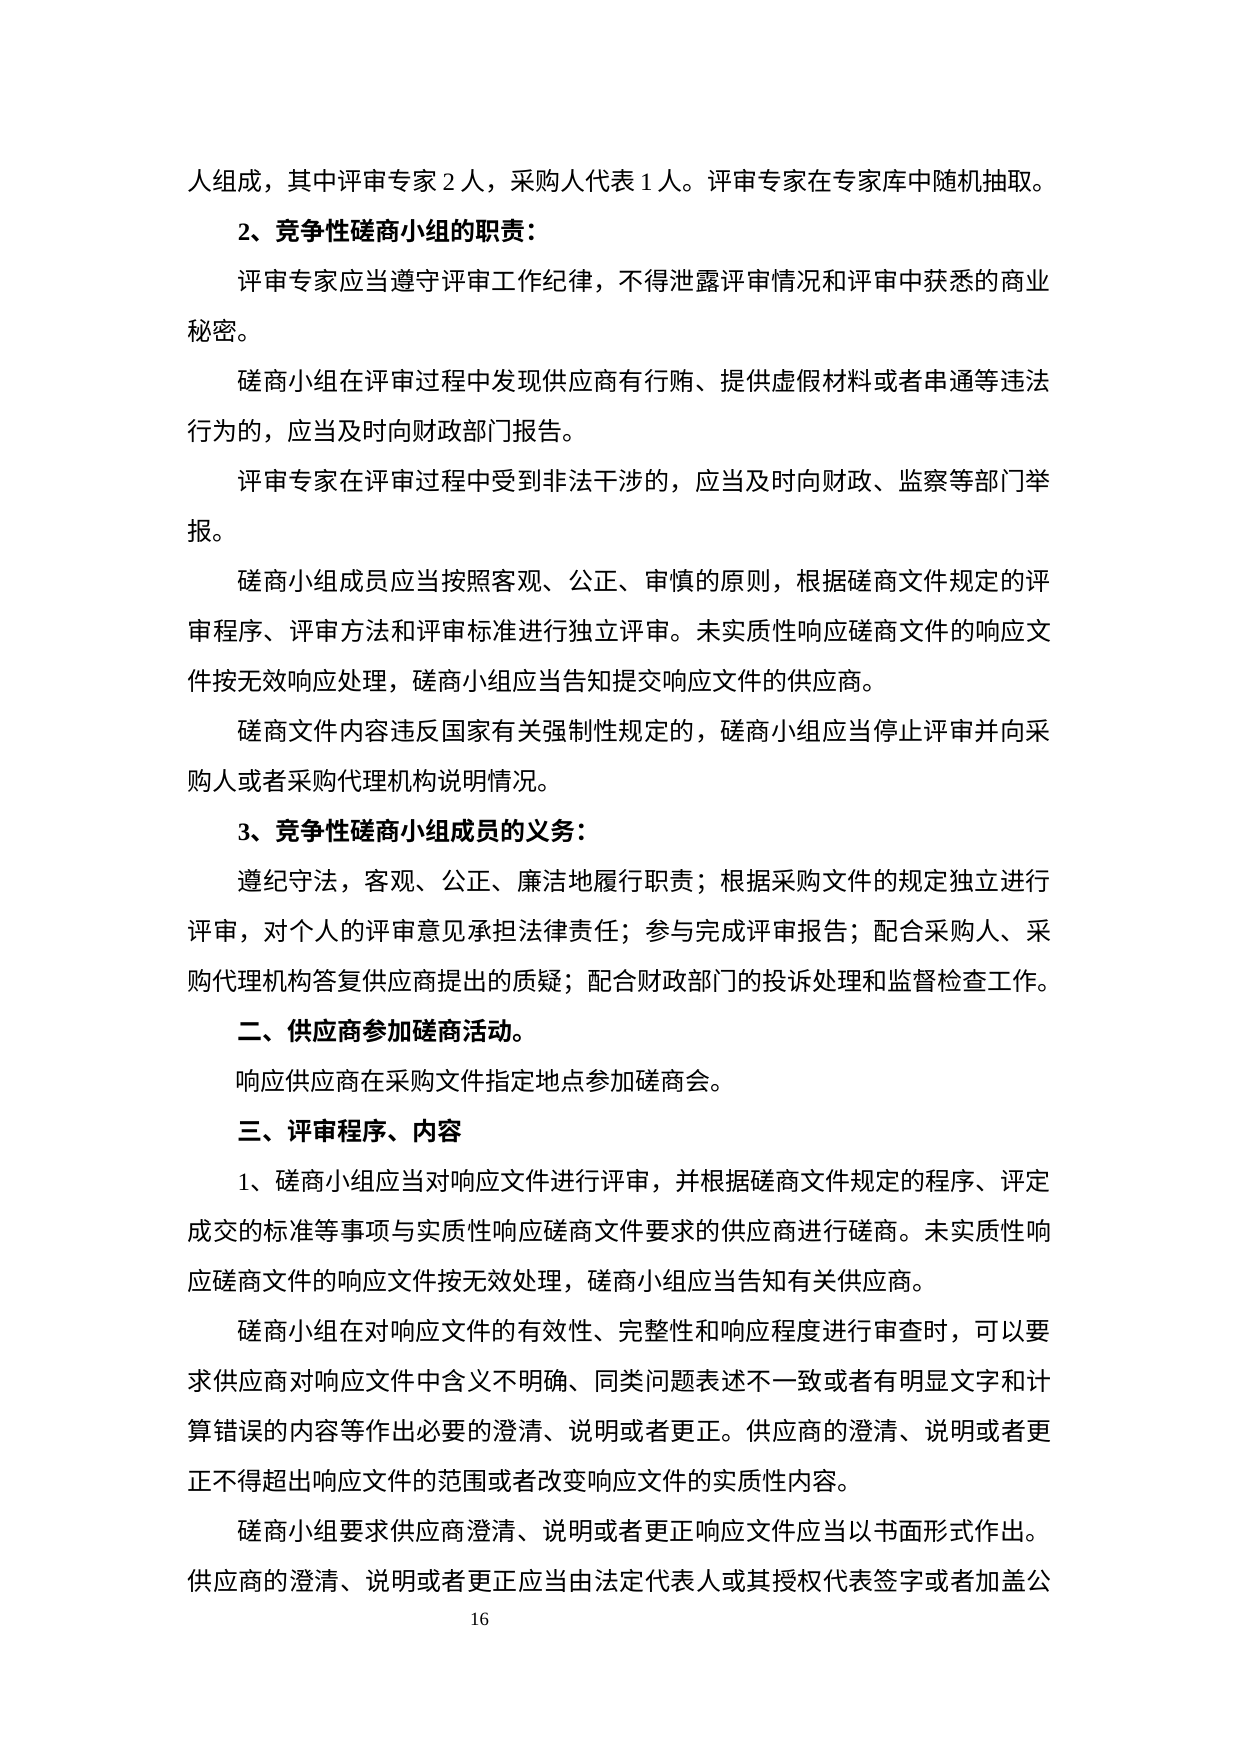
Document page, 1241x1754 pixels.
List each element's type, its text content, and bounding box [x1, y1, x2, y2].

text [187, 1500, 1053, 1600]
text 磋商小组在对响应文件的有效性、完整性和响应程度进行审查时，可以要求供应商对响应文件中含义不明确、同类问题表述不一致或者有明显文字和计算错误的内容等作出必要的澄清、说明或者更正。供应商的澄清、说明或者更正不得超出响应文件的范围或者改变响应文件的实质性内容。 [187, 1300, 1053, 1500]
text 评审专家应当遵守评审工作纪律，不得泄露评审情况和评审中获悉的商业秘密。 [187, 250, 1053, 350]
text 磋商文件内容违反国家有关强制性规定的，磋商小组应当停止评审并向采购人或者采购代理机构说明情况。 [187, 700, 1053, 800]
text 评审专家在评审过程中受到非法干涉的，应当及时向财政、监察等部门举报。 [187, 450, 1053, 550]
text 响应供应商在采购文件指定地点参加磋商会。 [187, 1050, 1053, 1100]
text 磋商小组成员应当按照客观、公正、审慎的原则，根据磋商文件规定的评审程序、评审方法和评审标准进行独立评审。未实质性响应磋商文件的响应文件按无效响应处理，磋商小组应当告知提交响应文件的供应商。 [187, 550, 1053, 700]
text 遵纪守法，客观、公正、廉洁地履行职责；根据采购文件的规定独立进行评审，对个人的评审意见承担法律责任；参与完成评审报告；配合采购人、采购代理机构答复供应商提出的质疑；配合财政部门的投诉处理和监督检查工作。 [187, 850, 1053, 1000]
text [187, 150, 1053, 200]
text 磋商小组在评审过程中发现供应商有行贿、提供虚假材料或者串通等违法行为的，应当及时向财政部门报告。 [187, 350, 1053, 450]
text 1、磋商小组应当对响应文件进行评审，并根据磋商文件规定的程序、评定成交的标准等事项与实质性响应磋商文件要求的供应商进行磋商。未实质性响应磋商文件的响应文件按无效处理，磋商小组应当告知有关供应商。 [187, 1150, 1053, 1300]
text 3、竞争性磋商小组成员的义务： [187, 800, 1053, 850]
text 二、供应商参加磋商活动。 [187, 1000, 1053, 1050]
text 2、竞争性磋商小组的职责： [187, 200, 1053, 250]
text 三、评审程序、内容 [187, 1100, 1031, 1150]
